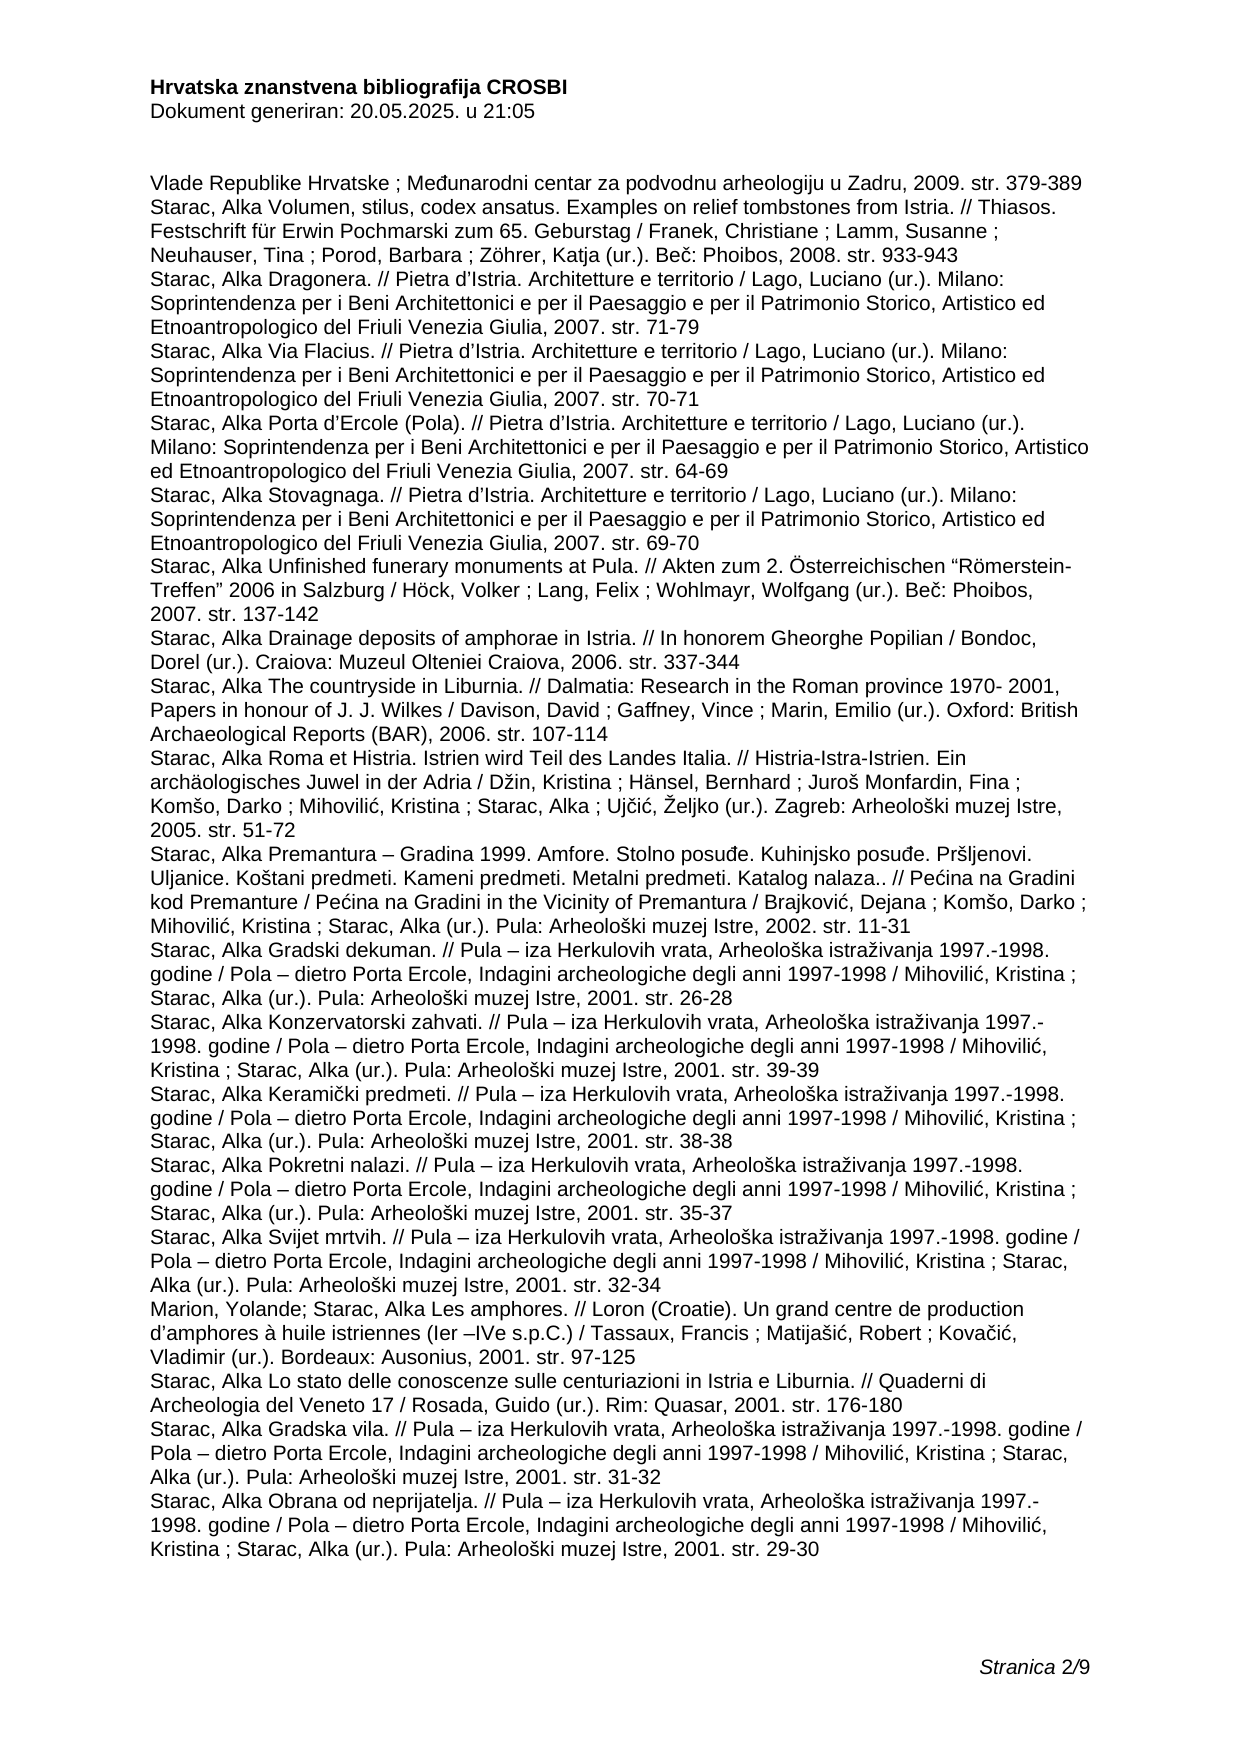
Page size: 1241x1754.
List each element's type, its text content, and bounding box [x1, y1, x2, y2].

text Starac, Alka [150, 195, 1090, 267]
text Starac, Alka [150, 267, 1090, 339]
text Starac, Alka [150, 1225, 1090, 1297]
text Starac, Alka [150, 1009, 1090, 1081]
text Starac, Alka [150, 554, 1090, 626]
text Marion, Yolande; Starac, Alka [150, 1297, 1090, 1369]
text Starac, Alka [150, 746, 1090, 842]
text Starac, Alka [150, 339, 1090, 411]
text Starac, Alka [150, 1417, 1090, 1489]
text Starac, Alka [150, 1369, 1090, 1417]
text Starac, Alka [150, 482, 1090, 554]
text Starac, Alka [150, 1489, 1090, 1561]
text Starac, Alka [150, 842, 1090, 938]
text Starac, Alka [150, 411, 1090, 482]
text Starac, Alka [150, 1081, 1090, 1153]
text Starac, Alka [150, 1153, 1090, 1225]
text Starac, Alka [150, 938, 1090, 1009]
text Starac, Alka [150, 171, 1090, 195]
text Starac, Alka [150, 674, 1090, 746]
text Starac, Alka [150, 626, 1090, 674]
